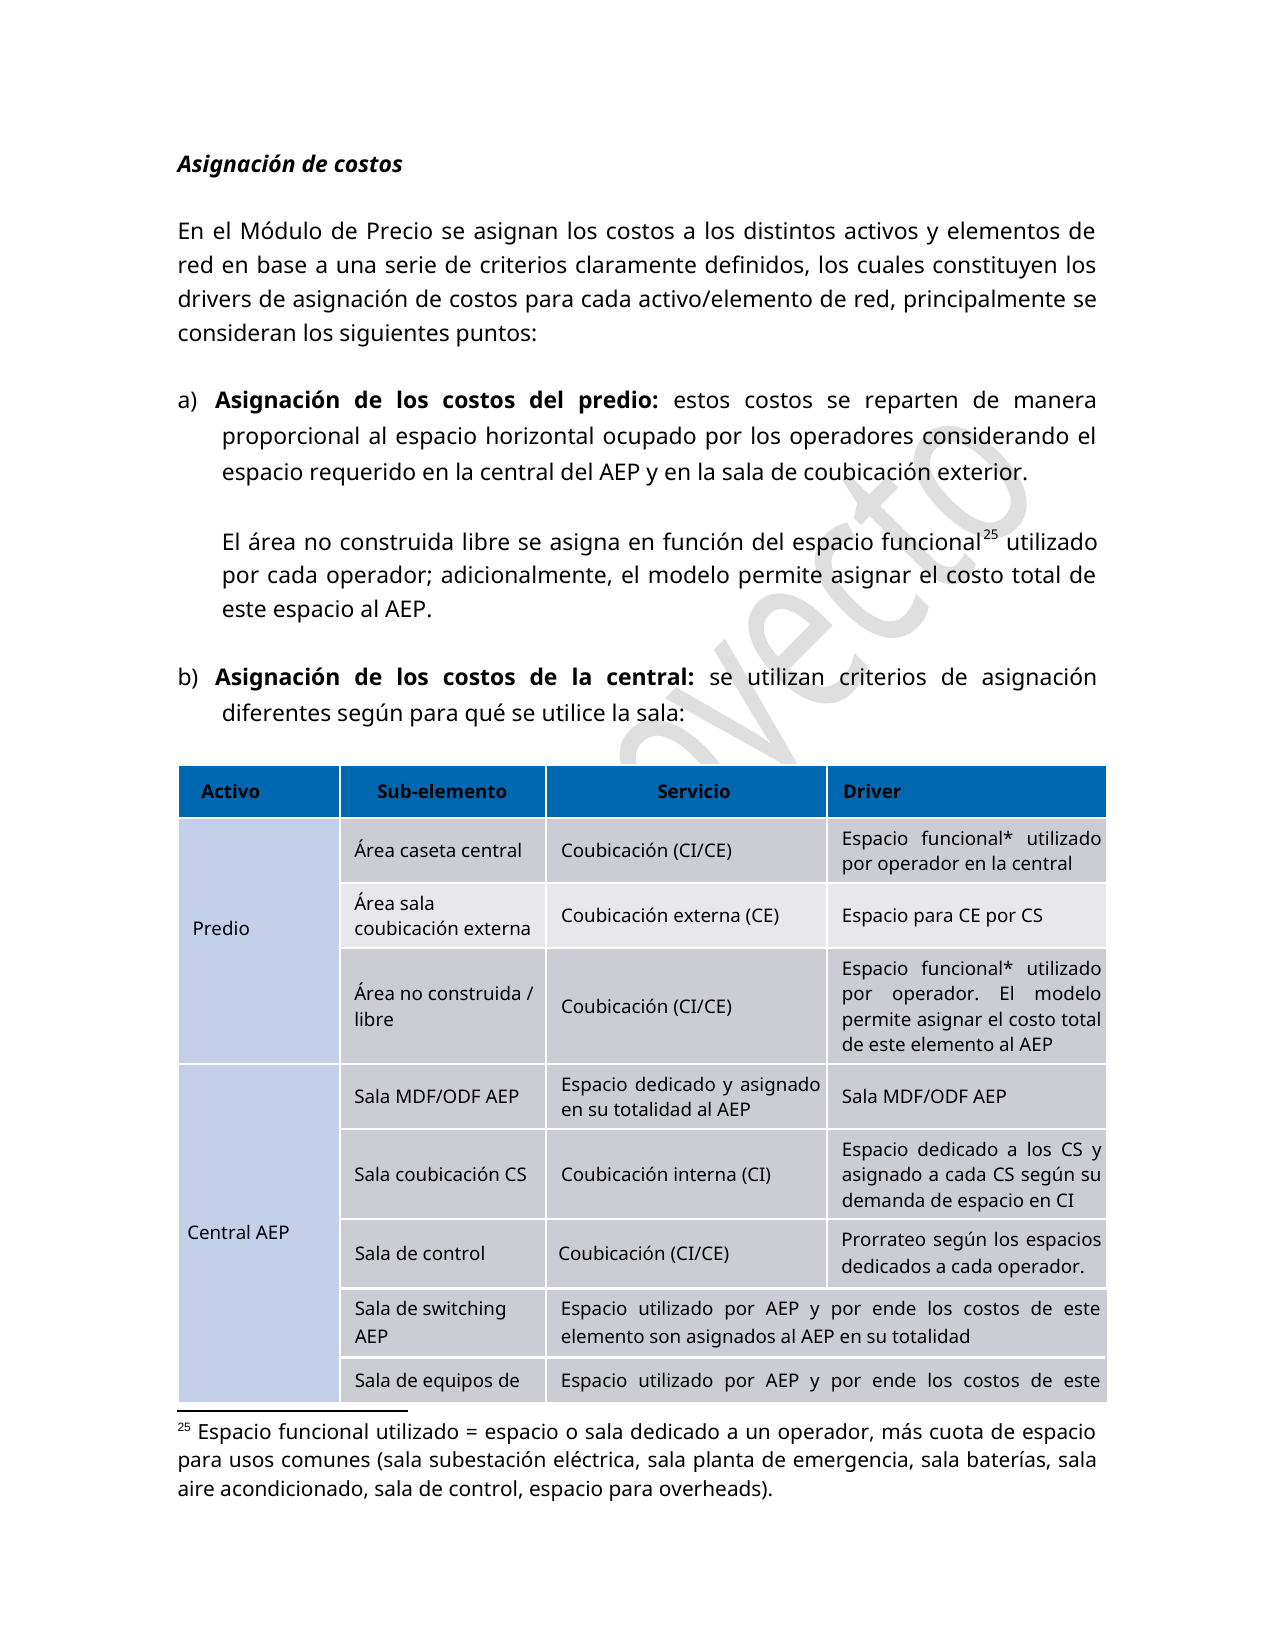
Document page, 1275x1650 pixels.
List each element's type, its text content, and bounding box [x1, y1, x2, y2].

table_cell Espacio funcional* utilizado por operador en la central [828, 819, 1106, 882]
table_cell Área no construida / libre [341, 949, 545, 1063]
table_cell Prorrateo según los espacios dedicados a cada operador. [828, 1220, 1106, 1287]
table_cell Área sala coubicación externa [341, 884, 545, 947]
table_header Driver [828, 766, 1106, 817]
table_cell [547, 1290, 1107, 1356]
table_header Servicio [547, 766, 826, 817]
table_cell Coubicación (CI/CE) [547, 949, 826, 1063]
text Asignación de costos [177, 148, 1098, 179]
list Asignación de los costos de la central: se utilizan criterios de asignación diferentes según para qué se utilice la sala: [177, 661, 1098, 728]
table_cell Área caseta central [341, 819, 545, 882]
table_header Activo [179, 766, 339, 817]
table_cell Sala MDF/ODF AEP [828, 1065, 1106, 1128]
text El área no construida libre se asigna en función del espacio funcional utilizado por cada operador; adicionalmente, el modelo permite asignar el costo total de este espacio al AEP. [222, 526, 1098, 624]
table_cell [341, 1359, 545, 1402]
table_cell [547, 1356, 1107, 1402]
table_cell Coubicación externa (CE) [547, 884, 826, 947]
table_cell Espacio dedicado y asignado en su totalidad al AEP [547, 1065, 826, 1128]
table_cell Espacio funcional* utilizado por operador. El modelo permite asignar el costo total de este elemento al AEP [828, 949, 1106, 1063]
table_cell Sala MDF/ODF AEP [341, 1065, 545, 1128]
text En el Módulo de Precio se asignan los costos a los distintos activos y elementos de red en base a una serie de criterios claramente definidos, los cuales constituyen los drivers de asignación de costos para cada activo/elemento de red, principalmente se consideran los siguientes puntos: [177, 215, 1098, 348]
table_cell Central AEP [179, 1065, 339, 1402]
list Asignación de los costos del predio: estos costos se reparten de manera proporcional al espacio horizontal ocupado por los operadores considerando el espacio requerido en la central del AEP y en la sala de coubicación exterior. [177, 384, 1098, 487]
table_cell Espacio dedicado a los CS y asignado a cada CS según su demanda de espacio en CI [828, 1130, 1106, 1218]
table_cell Coubicación (CI/CE) [547, 1220, 826, 1287]
table_cell Predio [179, 819, 339, 1063]
table_cell Sala de switching AEP [341, 1290, 545, 1356]
table_header Sub-elemento [341, 766, 545, 817]
table_cell Coubicación interna (CI) [547, 1130, 826, 1218]
table_cell Espacio para CE por CS [828, 884, 1106, 947]
table_cell Sala de control [341, 1220, 545, 1287]
table_cell Coubicación (CI/CE) [547, 819, 826, 882]
table_cell Sala coubicación CS [341, 1130, 545, 1218]
